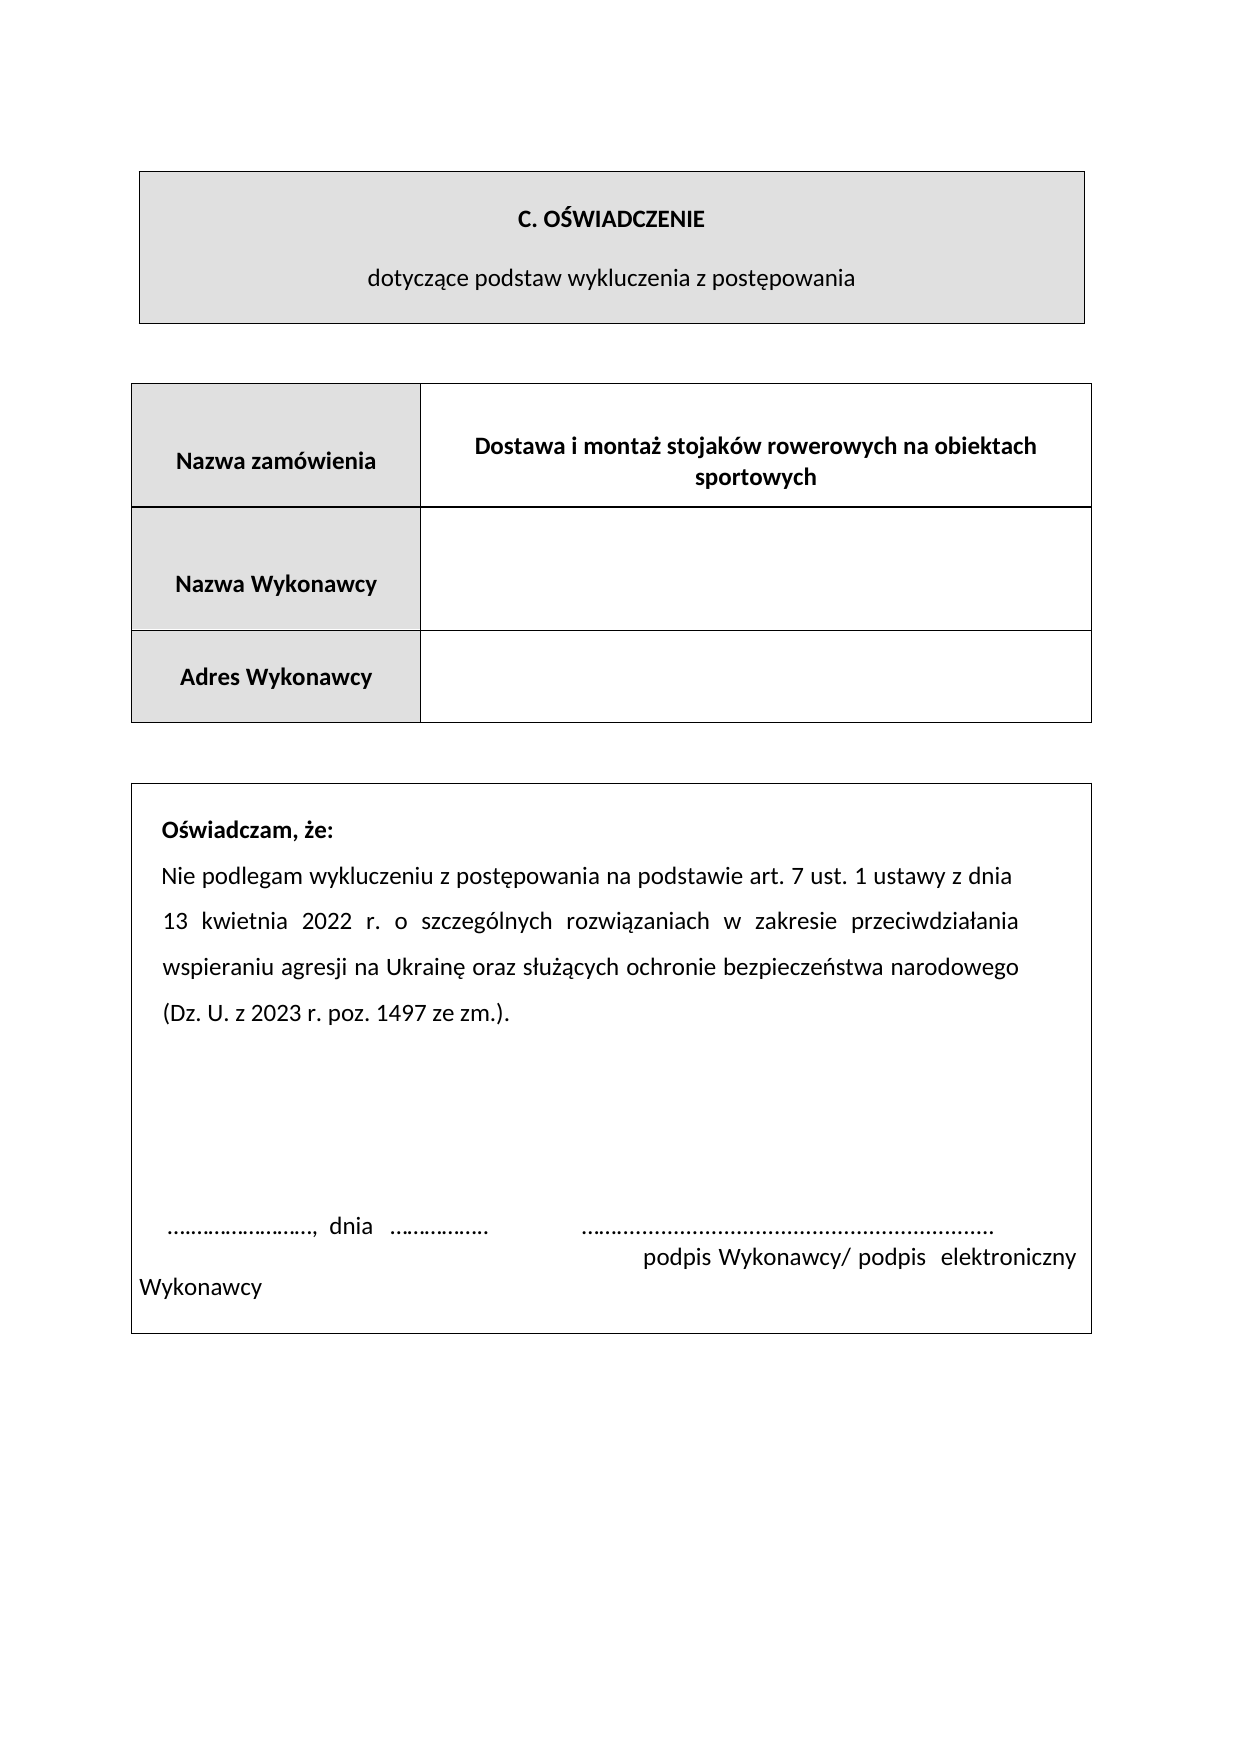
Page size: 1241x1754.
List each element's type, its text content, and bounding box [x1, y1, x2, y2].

table_header C. OŚWIADCZENIE dotyczące podstaw wykluczenia z postępowania [140, 172, 1084, 323]
table_cell Nazwa Wykonawcy [132, 508, 420, 629]
table_header Oświadczam, że: Nie podlegam wykluczeniu z postępowania na podstawie art. 7 ust. 1 ustawy z dnia 13 kwietnia 2022 r. o szczególnych rozwiązaniach w zakresie przeciwdziałania wspieraniu agresji na Ukrainę oraz służących ochronie bezpieczeństwa narodowego (Dz. U. z 2023 r. poz. 1497 ze zm.). ….…………………, dnia …………….. ……............................................................ podpis Wykonawcy/ podpis elektroniczny Wykonawcy [132, 784, 1091, 1332]
table_cell [421, 508, 1091, 629]
table_header Dostawa i montaż stojaków rowerowych na obiektach sportowych [421, 384, 1091, 506]
table_cell [421, 631, 1091, 722]
table_header Nazwa zamówienia [132, 384, 420, 506]
table_cell Adres Wykonawcy [132, 631, 420, 722]
